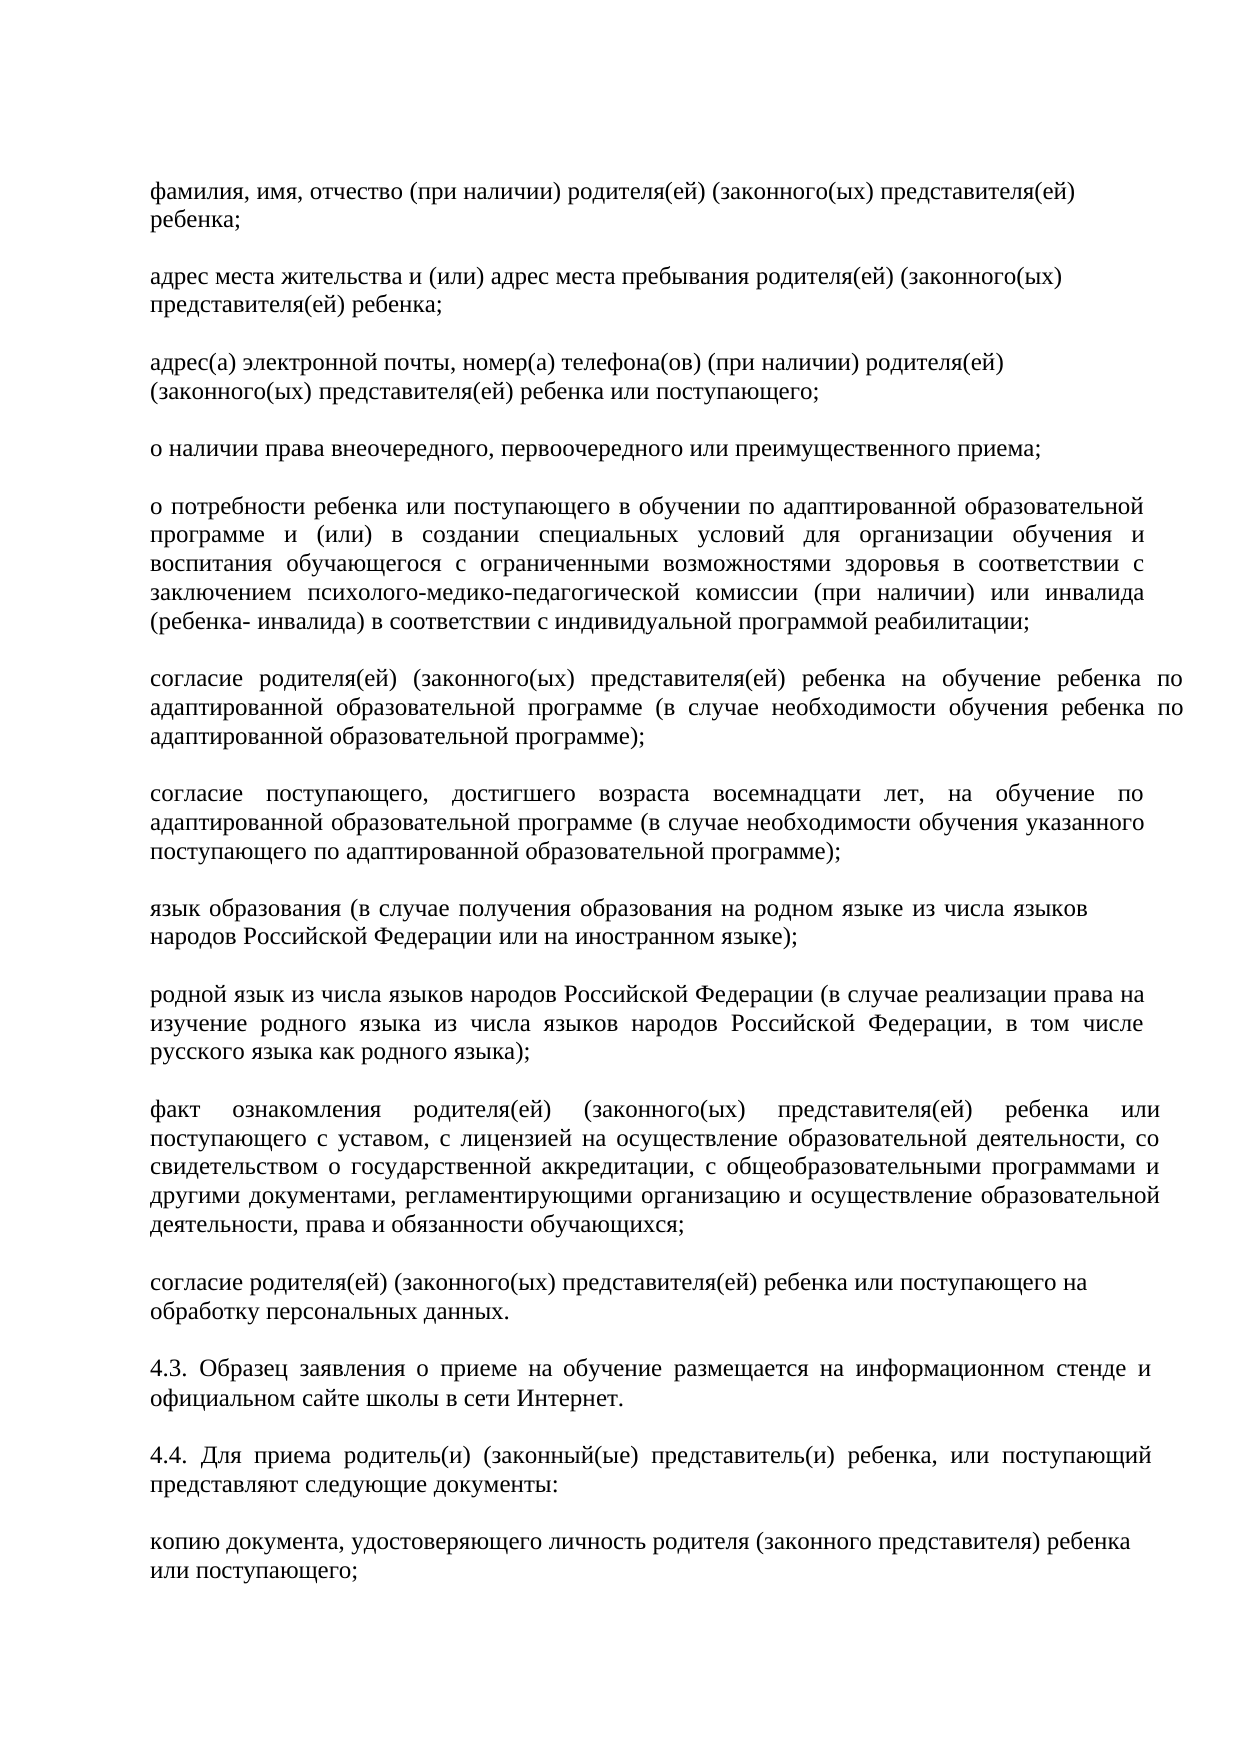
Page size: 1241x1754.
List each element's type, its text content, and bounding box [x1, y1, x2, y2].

list Для приема родитель(и) (законный(ые) представитель(и) ребенка, или поступающий представляют следующие документы: [150, 1440, 1152, 1498]
list Образец заявления о приеме на обучение размещается на информационном стенде и официальном сайте школы в сети Интернет. [150, 1353, 1151, 1412]
text факт ознакомления родителя(ей) (законного(ых) представителя(ей) ребенка или поступающего с уставом, с лицензией на осуществление образовательной деятельности, со свидетельством о государственной аккредитации, с общеобразовательными программами и другими документами, регламентирующими организацию и осуществление образовательной деятельности, права и обязанности обучающихся; [150, 1094, 1160, 1238]
text язык образования (в случае получения образования на родном языке из числа языков народов Российской Федерации или на иностранном языке); [150, 893, 1088, 950]
text родной язык из числа языков народов Российской Федерации (в случае реализации права на изучение родного языка из числа языков народов Российской Федерации, в том числе русского языка как родного языка); [150, 979, 1145, 1065]
text согласие поступающего, достигшего возраста восемнадцати лет, на обучение по адаптированной образовательной программе (в случае необходимости обучения указанного поступающего по адаптированной образовательной программе); [150, 778, 1145, 864]
text согласие родителя(ей) (законного(ых) представителя(ей) ребенка на обучение ребенка по адаптированной образовательной программе (в случае необходимости обучения ребенка по адаптированной образовательной программе); [150, 663, 1184, 749]
text фамилия, имя, отчество (при наличии) родителя(ей) (законного(ых) представителя(ей) ребенка; [150, 176, 1145, 233]
text о наличии права внеочередного, первоочередного или преимущественного приема; [150, 433, 1184, 462]
text адрес места жительства и (или) адрес места пребывания родителя(ей) (законного(ых) представителя(ей) ребенка; [150, 262, 1184, 318]
text о потребности ребенка или поступающего в обучении по адаптированной образовательной программе и (или) в создании специальных условий для организации обучения и воспитания обучающегося с ограниченными возможностями здоровья в соответствии с заключением психолого-медико-педагогической комиссии (при наличии) или инвалида (ребенка- инвалида) в соответствии с индивидуальной программой реабилитации; [150, 491, 1145, 634]
text адрес(а) электронной почты, номер(а) телефона(ов) (при наличии) родителя(ей) (законного(ых) представителя(ей) ребенка или поступающего; [150, 347, 1006, 405]
text копию документа, удостоверяющего личность родителя (законного представителя) ребенка или поступающего; [150, 1526, 1152, 1584]
text согласие родителя(ей) (законного(ых) представителя(ей) ребенка или поступающего на обработку персональных данных. [150, 1267, 1088, 1325]
